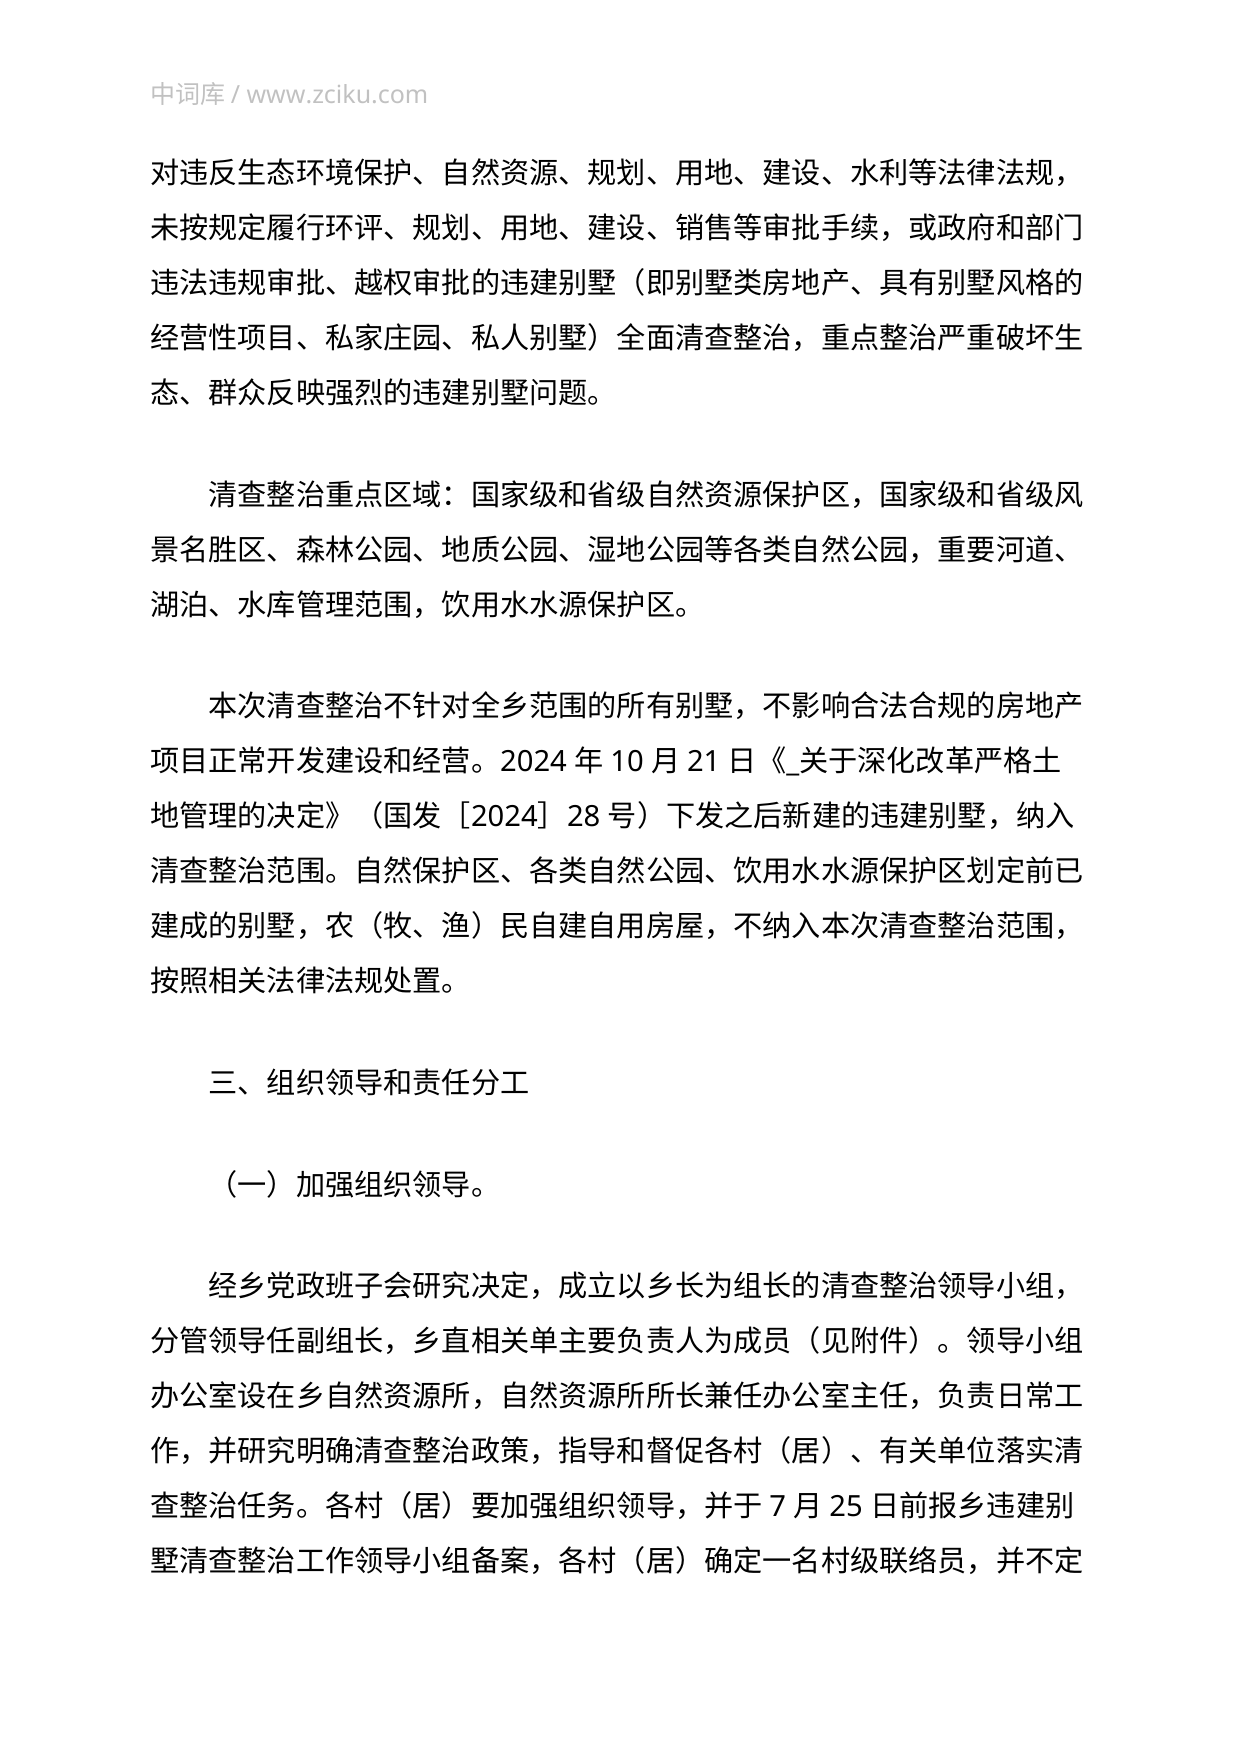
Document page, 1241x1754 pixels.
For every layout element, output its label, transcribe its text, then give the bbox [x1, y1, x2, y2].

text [150, 1263, 1090, 1580]
text （一）加强组织领导。 [150, 1161, 1090, 1203]
text 清查整治重点区域：国家级和省级自然资源保护区，国家级和省级风景名胜区、森林公园、地质公园、湿地公园等各类自然公园，重要河道、湖泊、水库管理范围，饮用水水源保护区。 [150, 471, 1090, 623]
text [150, 150, 1090, 412]
text 三、组织领导和责任分工 [150, 1059, 1090, 1102]
text 本次清查整治不针对全乡范围的所有别墅，不影响合法合规的房地产项目正常开发建设和经营。2024 年 10 月 21 日《_关于深化改革严格土地管理的决定》（国发［2024］28 号）下发之后新建的违建别墅，纳入清查整治范围。自然保护区、各类自然公园、饮用水水源保护区划定前已建成的别墅，农（牧、渔）民自建自用房屋，不纳入本次清查整治范围，按照相关法律法规处置。 [150, 683, 1090, 1000]
